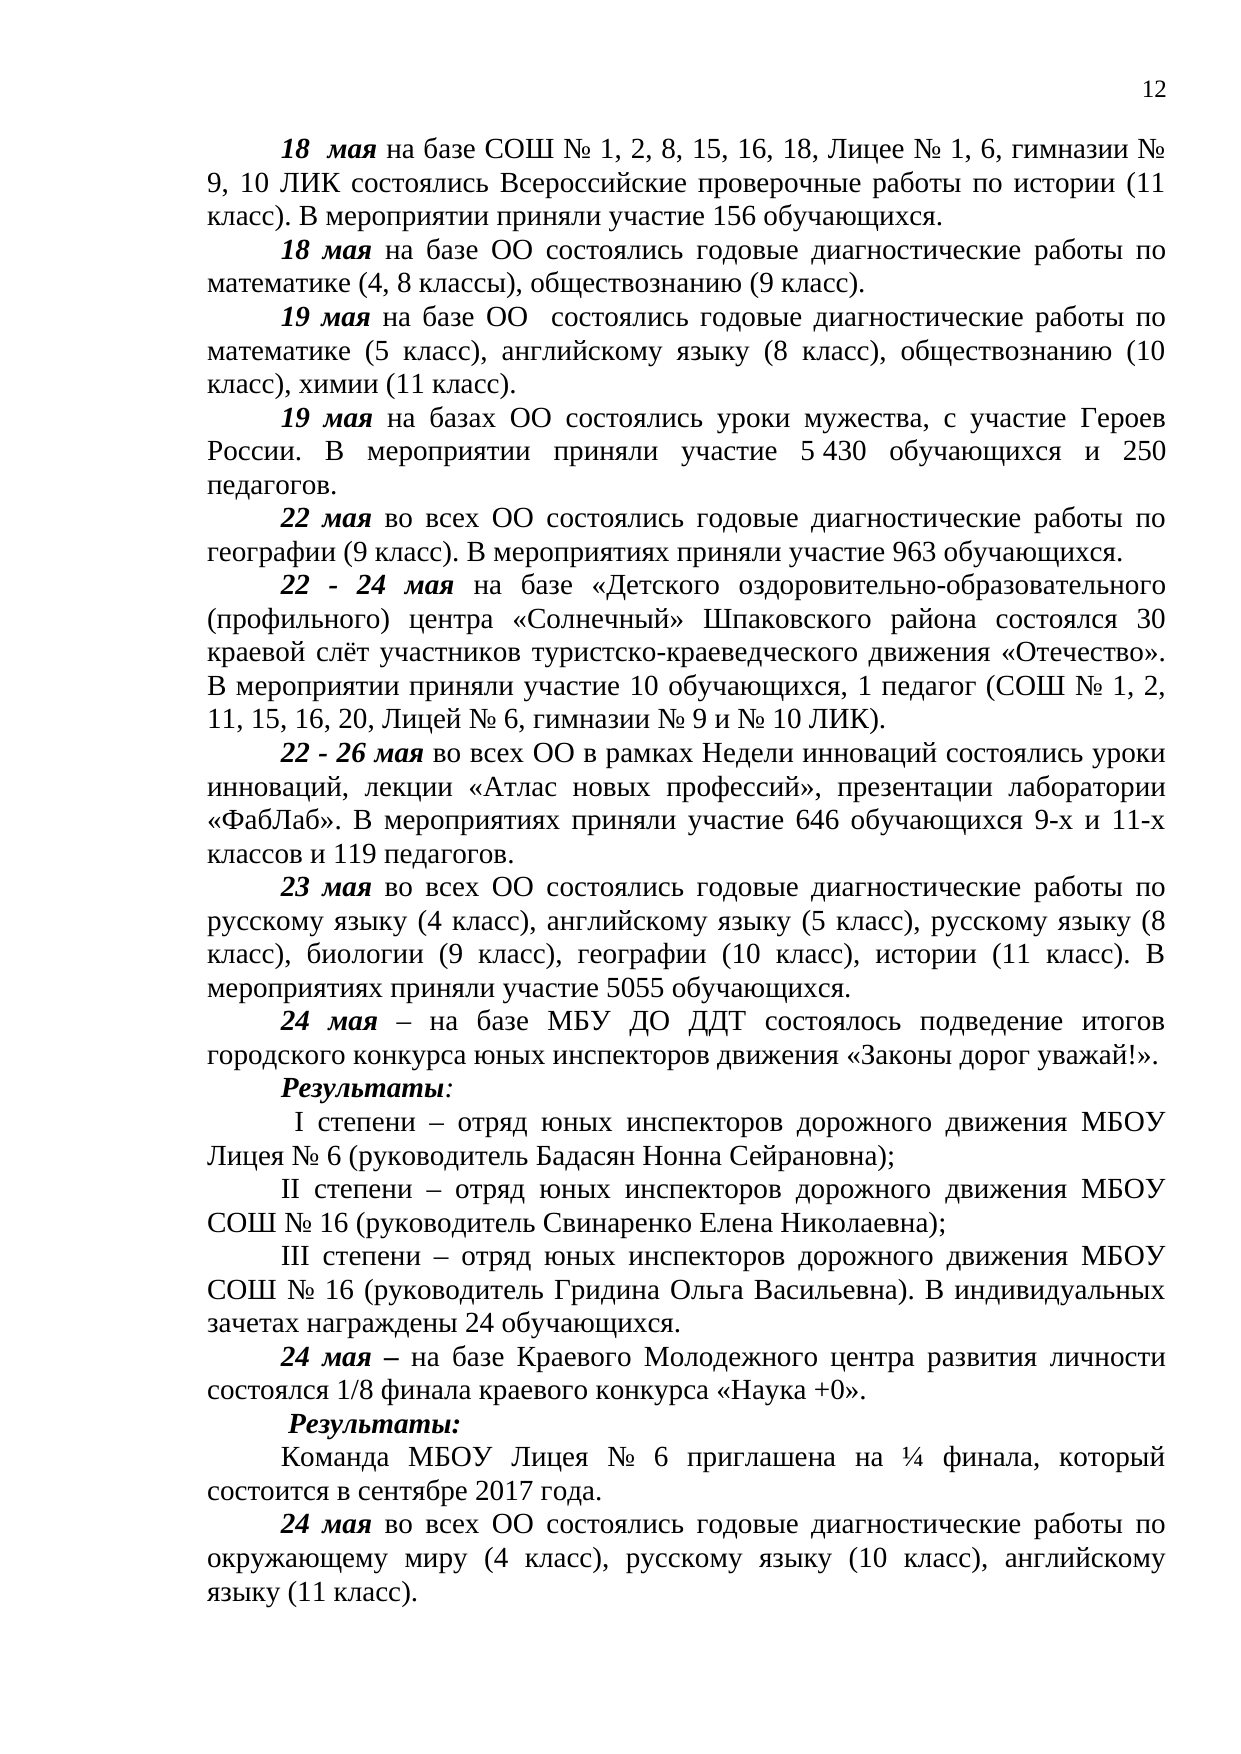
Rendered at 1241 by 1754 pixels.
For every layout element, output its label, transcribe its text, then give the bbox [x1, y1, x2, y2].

text II степени – отряд юных инспекторов дорожного движения МБОУ СОШ № 16 (руководитель Свинаренко Елена Николаевна); [207, 1171, 1167, 1238]
text III степени – отряд юных инспекторов дорожного движения МБОУ СОШ № 16 (руководитель Гридина Ольга Васильевна). В индивидуальных зачетах награждены 24 обучающихся. [207, 1238, 1167, 1339]
text 18 мая на базе ОО состоялись годовые диагностические работы по математике (4, 8 классы), обществознанию (9 класс). [207, 232, 1167, 299]
text Команда МБОУ Лицея № 6 приглашена на ¼ финала, который состоится в сентябре 2017 года. [207, 1439, 1167, 1507]
text 19 мая на базе ОО состоялись годовые диагностические работы по математике (5 класс), английскому языку (8 класс), обществознанию (10 класс), химии (11 класс). [207, 299, 1167, 400]
text Результаты: [207, 1071, 1167, 1104]
text 18 мая на базе СОШ № 1, 2, 8, 15, 16, 18, Лицее № 1, 6, гимназии № 9, 10 ЛИК состоялись Всероссийские проверочные работы по истории (11 класс). В мероприятии приняли участие 156 обучающихся. [207, 131, 1167, 232]
text I степени – отряд юных инспекторов дорожного движения МБОУ Лицея № 6 (руководитель Бадасян Нонна Сейрановна); [207, 1104, 1167, 1171]
text 22 - 24 мая на базе «Детского оздоровительно-образовательного (профильного) центра «Солнечный» Шпаковского района состоялся 30 краевой слёт участников туристско-краеведческого движения «Отечество». В мероприятии приняли участие 10 обучающихся, 1 педагог (СОШ № 1, 2, 11, 15, 16, 20, Лицей № 6, гимназии № 9 и № 10 ЛИК). [207, 567, 1167, 735]
text 19 мая на базах ОО состоялись уроки мужества, с участие Героев России. В мероприятии приняли участие 5 430 обучающихся и 250 педагогов. [207, 400, 1167, 500]
text 22 - 26 мая во всех ОО в рамках Недели инноваций состоялись уроки инноваций, лекции «Атлас новых профессий», презентации лаборатории «ФабЛаб». В мероприятиях приняли участие 646 обучающихся 9-х и 11-х классов и 119 педагогов. [207, 735, 1167, 869]
text 23 мая во всех ОО состоялись годовые диагностические работы по русскому языку (4 класс), английскому языку (5 класс), русскому языку (8 класс), биологии (9 класс), географии (10 класс), истории (11 класс). В мероприятиях приняли участие 5055 обучающихся. [207, 869, 1167, 1003]
text 24 мая – на базе МБУ ДО ДДТ состоялось подведение итогов городского конкурса юных инспекторов движения «Законы дорог уважай!». [207, 1003, 1167, 1071]
text 22 мая во всех ОО состоялись годовые диагностические работы по географии (9 класс). В мероприятиях приняли участие 963 обучающихся. [207, 500, 1167, 567]
text 24 мая во всех ОО состоялись годовые диагностические работы по окружающему миру (4 класс), русскому языку (10 класс), английскому языку (11 класс). [207, 1507, 1167, 1607]
text 24 мая – на базе Краевого Молодежного центра развития личности состоялся 1/8 финала краевого конкурса «Наука +0». [207, 1339, 1167, 1406]
text Результаты: [207, 1406, 1167, 1439]
